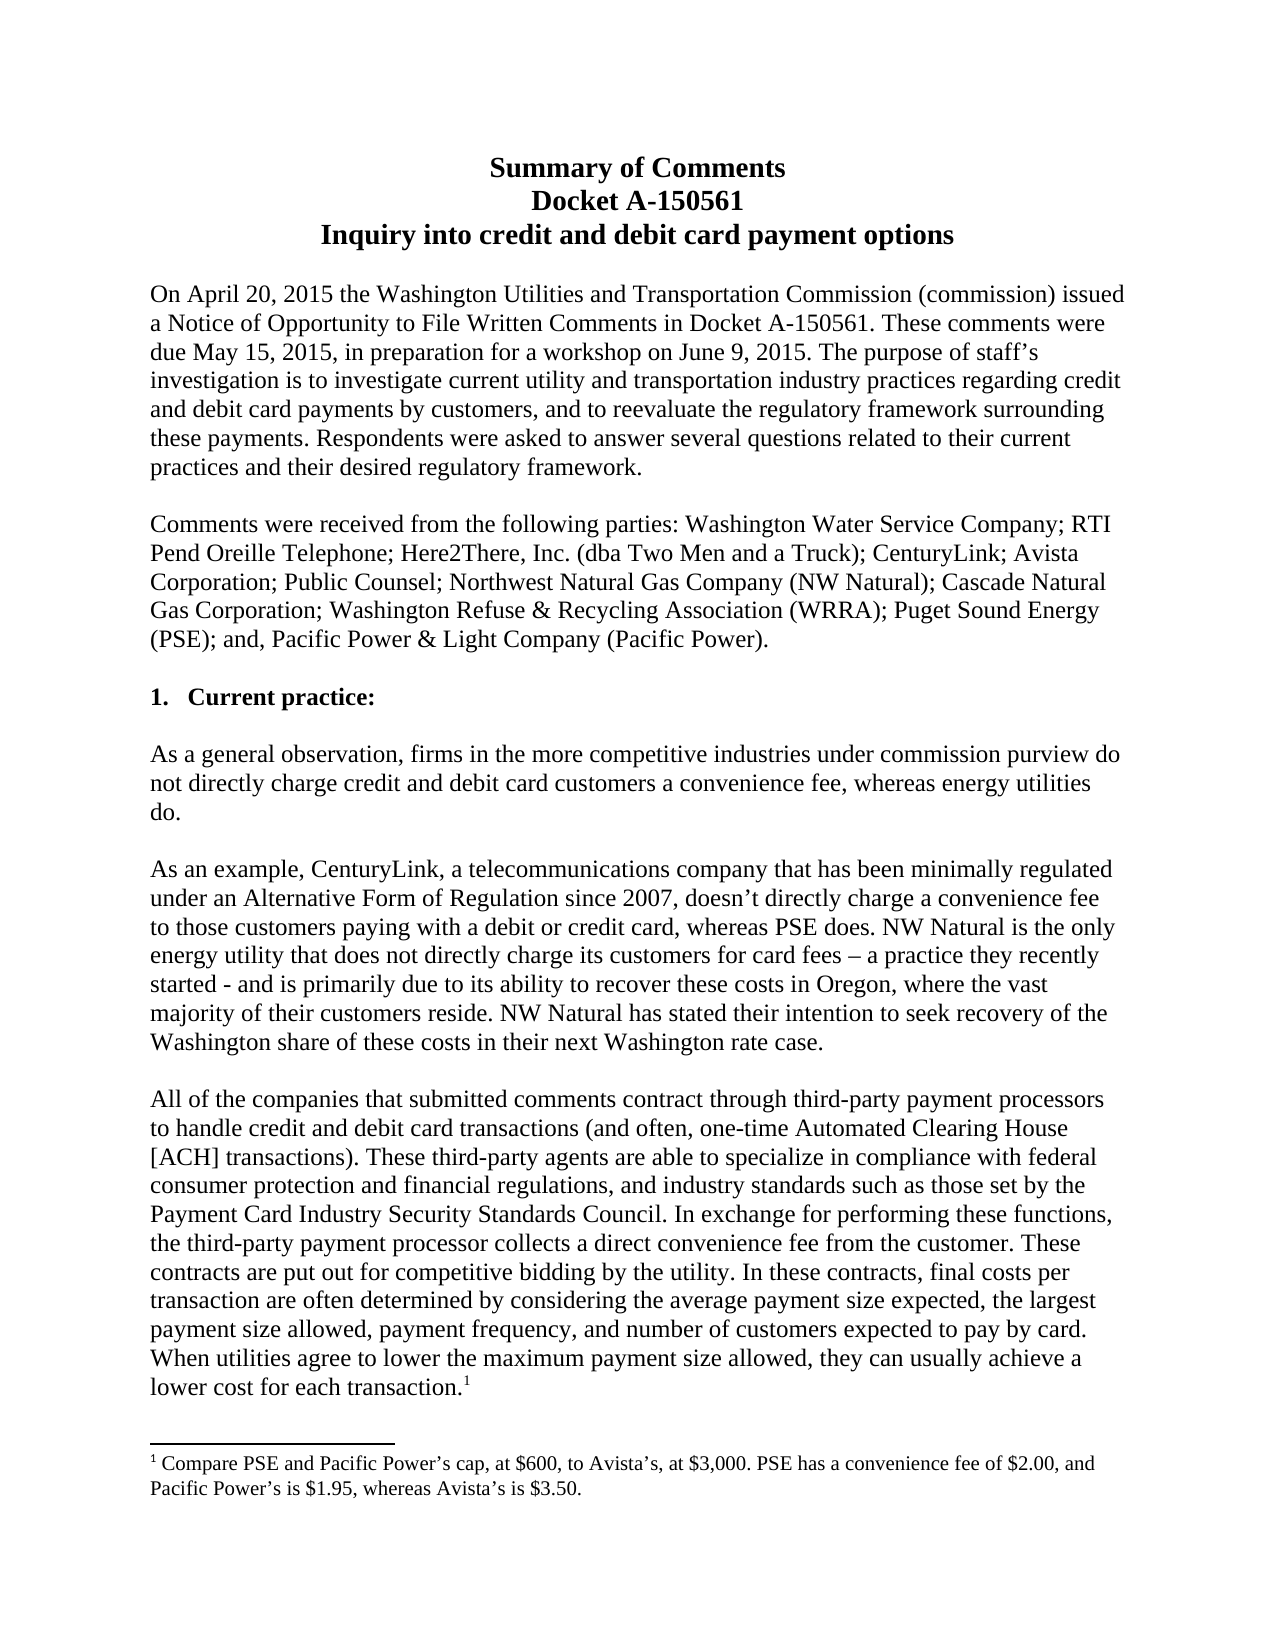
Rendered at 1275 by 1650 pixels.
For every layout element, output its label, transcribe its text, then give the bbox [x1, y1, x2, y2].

text As an example, CenturyLink, a telecommunications company that has been minimally regulated under an Alternative Form of Regulation since 2007, doesn’t directly charge a convenience fee to those customers paying with a debit or credit card, whereas PSE does. NW Natural is the only energy utility that does not directly charge its customers for card fees – a practice they recently started - and is primarily due to its ability to recover these costs in Oregon, where the vast majority of their customers reside. NW Natural has stated their intention to seek recovery of the Washington share of these costs in their next Washington rate case. [150, 854, 1125, 1056]
text Docket A-150561 [150, 183, 1125, 217]
text On April 20, 2015 the Washington Utilities and Transportation Commission (commission) issued a Notice of Opportunity to File Written Comments in Docket A-150561. These comments were due May 15, 2015, in preparation for a workshop on June 9, 2015. The purpose of staff’s investigation is to investigate current utility and transportation industry practices regarding credit and debit card payments by customers, and to reevaluate the regulatory framework surrounding these payments. Respondents were asked to answer several questions related to their current practices and their desired regulatory framework. [150, 279, 1125, 481]
text Comments were received from the following parties: Washington Water Service Company; RTI Pend Oreille Telephone; Here2There, Inc. (dba Two Men and a Truck); CenturyLink; Avista Corporation; Public Counsel; Northwest Natural Gas Company (NW Natural); Cascade Natural Gas Corporation; Washington Refuse & Recycling Association (WRRA); Puget Sound Energy (PSE); and, Pacific Power & Light Company (Pacific Power). [150, 509, 1125, 653]
text As a general observation, firms in the more competitive industries under commission purview do not directly charge credit and debit card customers a convenience fee, whereas energy utilities do. [150, 739, 1125, 826]
text All of the companies that submitted comments contract through third-party payment processors to handle credit and debit card transactions (and often, one-time Automated Clearing House [ACH] transactions). These third-party agents are able to specialize in compliance with federal consumer protection and financial regulations, and industry standards such as those set by the Payment Card Industry Security Standards Council. In exchange for performing these functions, the third-party payment processor collects a direct convenience fee from the customer. These contracts are put out for competitive bidding by the utility. In these contracts, final costs per transaction are often determined by considering the average payment size expected, the largest payment size allowed, payment frequency, and number of customers expected to pay by card. When utilities agree to lower the maximum payment size allowed, they can usually achieve a lower cost for each transaction. [150, 1084, 1125, 1401]
text Inquiry into credit and debit card payment options [150, 217, 1125, 251]
text Summary of Comments [150, 150, 1125, 183]
list Current practice: [150, 682, 1125, 711]
